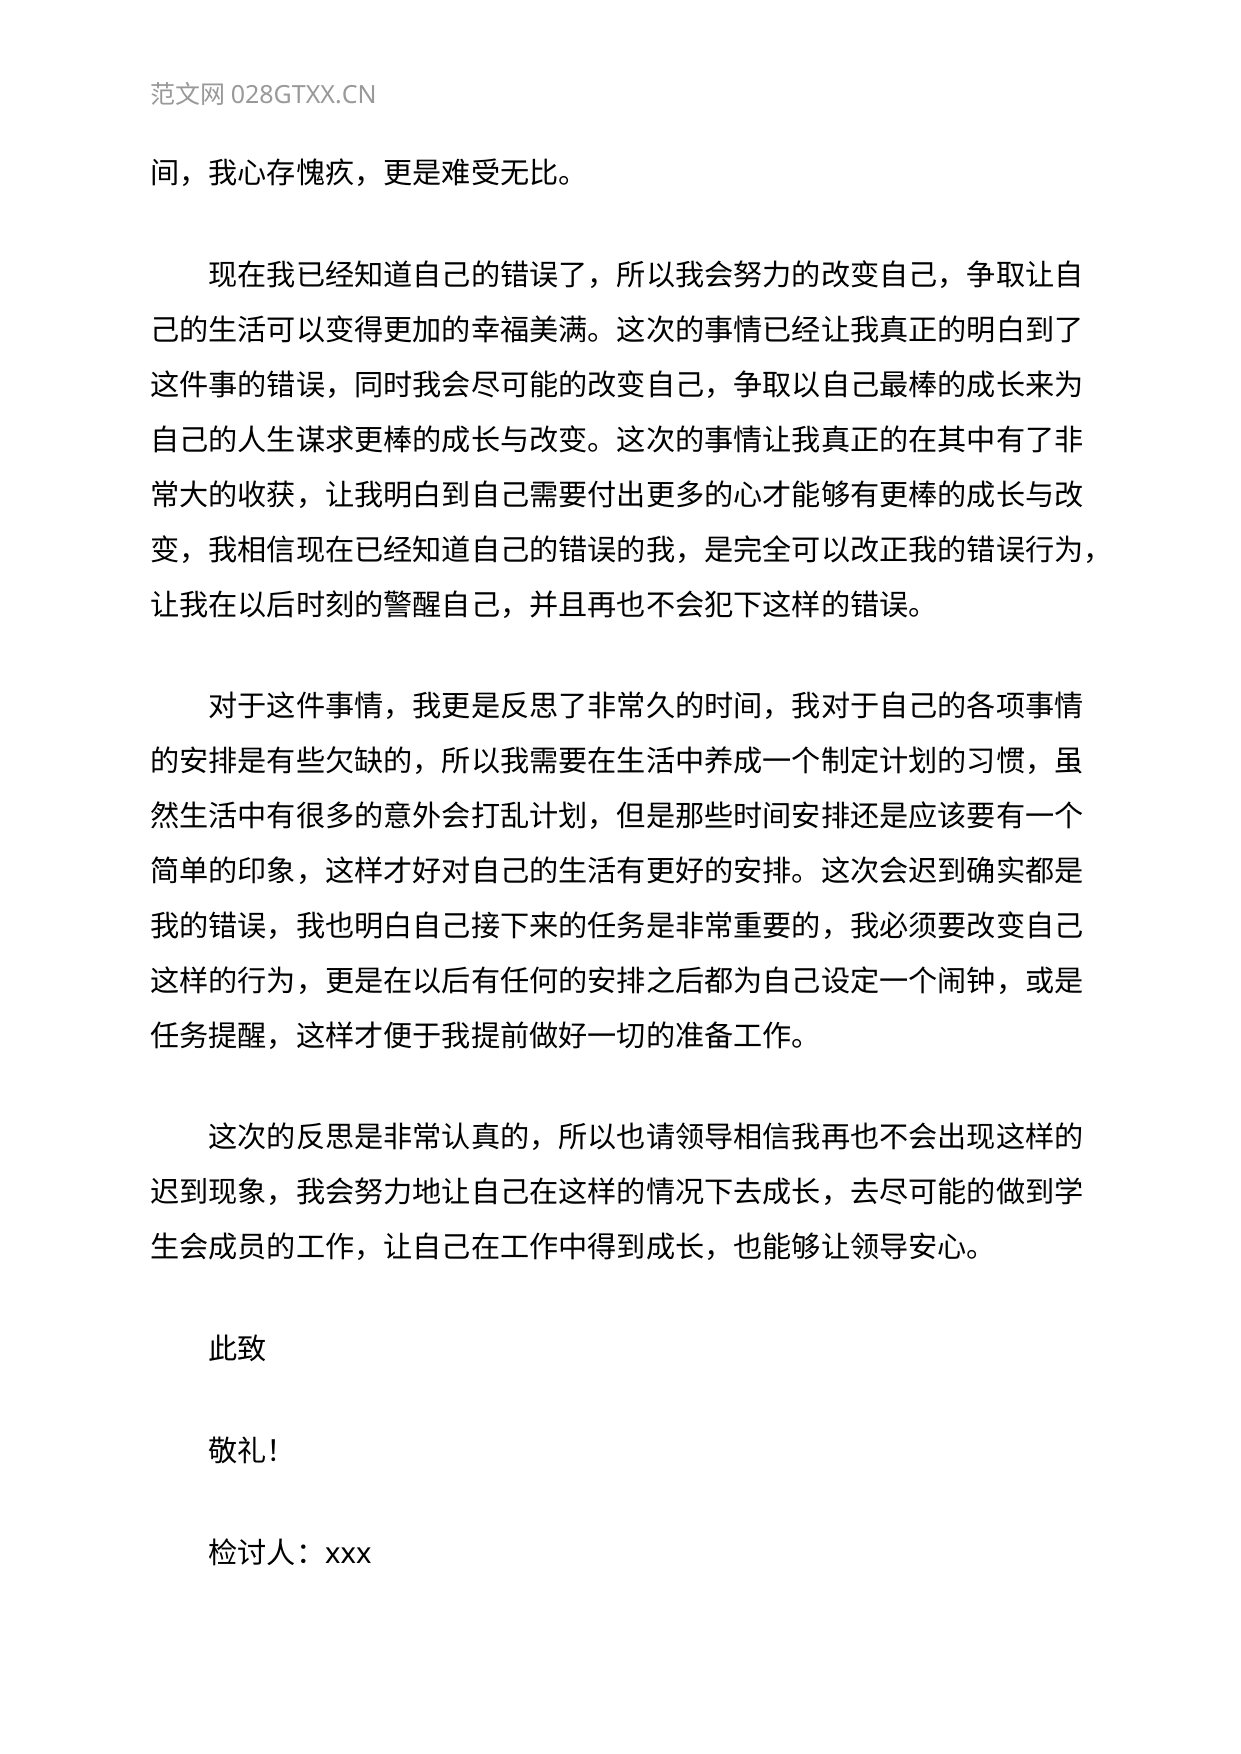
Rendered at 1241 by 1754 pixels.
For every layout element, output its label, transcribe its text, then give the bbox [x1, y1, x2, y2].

text 这次的反思是非常认真的，所以也请领导相信我再也不会出现这样的迟到现象，我会努力地让自己在这样的情况下去成长，去尽可能的做到学生会成员的工作，让自己在工作中得到成长，也能够让领导安心。 [150, 1114, 1090, 1266]
text 现在我已经知道自己的错误了，所以我会努力的改变自己，争取让自己的生活可以变得更加的幸福美满。这次的事情已经让我真正的明白到了这件事的错误，同时我会尽可能的改变自己，争取以自己最棒的成长来为自己的人生谋求更棒的成长与改变。这次的事情让我真正的在其中有了非常大的收获，让我明白到自己需要付出更多的心才能够有更棒的成长与改变，我相信现在已经知道自己的错误的我，是完全可以改正我的错误行为，让我在以后时刻的警醒自己，并且再也不会犯下这样的错误。 [150, 252, 1090, 623]
text 检讨人：xxx [150, 1529, 1090, 1572]
text 对于这件事情，我更是反思了非常久的时间，我对于自己的各项事情的安排是有些欠缺的，所以我需要在生活中养成一个制定计划的习惯，虽然生活中有很多的意外会打乱计划，但是那些时间安排还是应该要有一个简单的印象，这样才好对自己的生活有更好的安排。这次会迟到确实都是我的错误，我也明白自己接下来的任务是非常重要的，我必须要改变自己这样的行为，更是在以后有任何的安排之后都为自己设定一个闹钟，或是任务提醒，这样才便于我提前做好一切的准备工作。 [150, 683, 1090, 1054]
text 此致 [150, 1326, 1090, 1368]
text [150, 150, 1090, 192]
text 敬礼！ [150, 1427, 1090, 1470]
